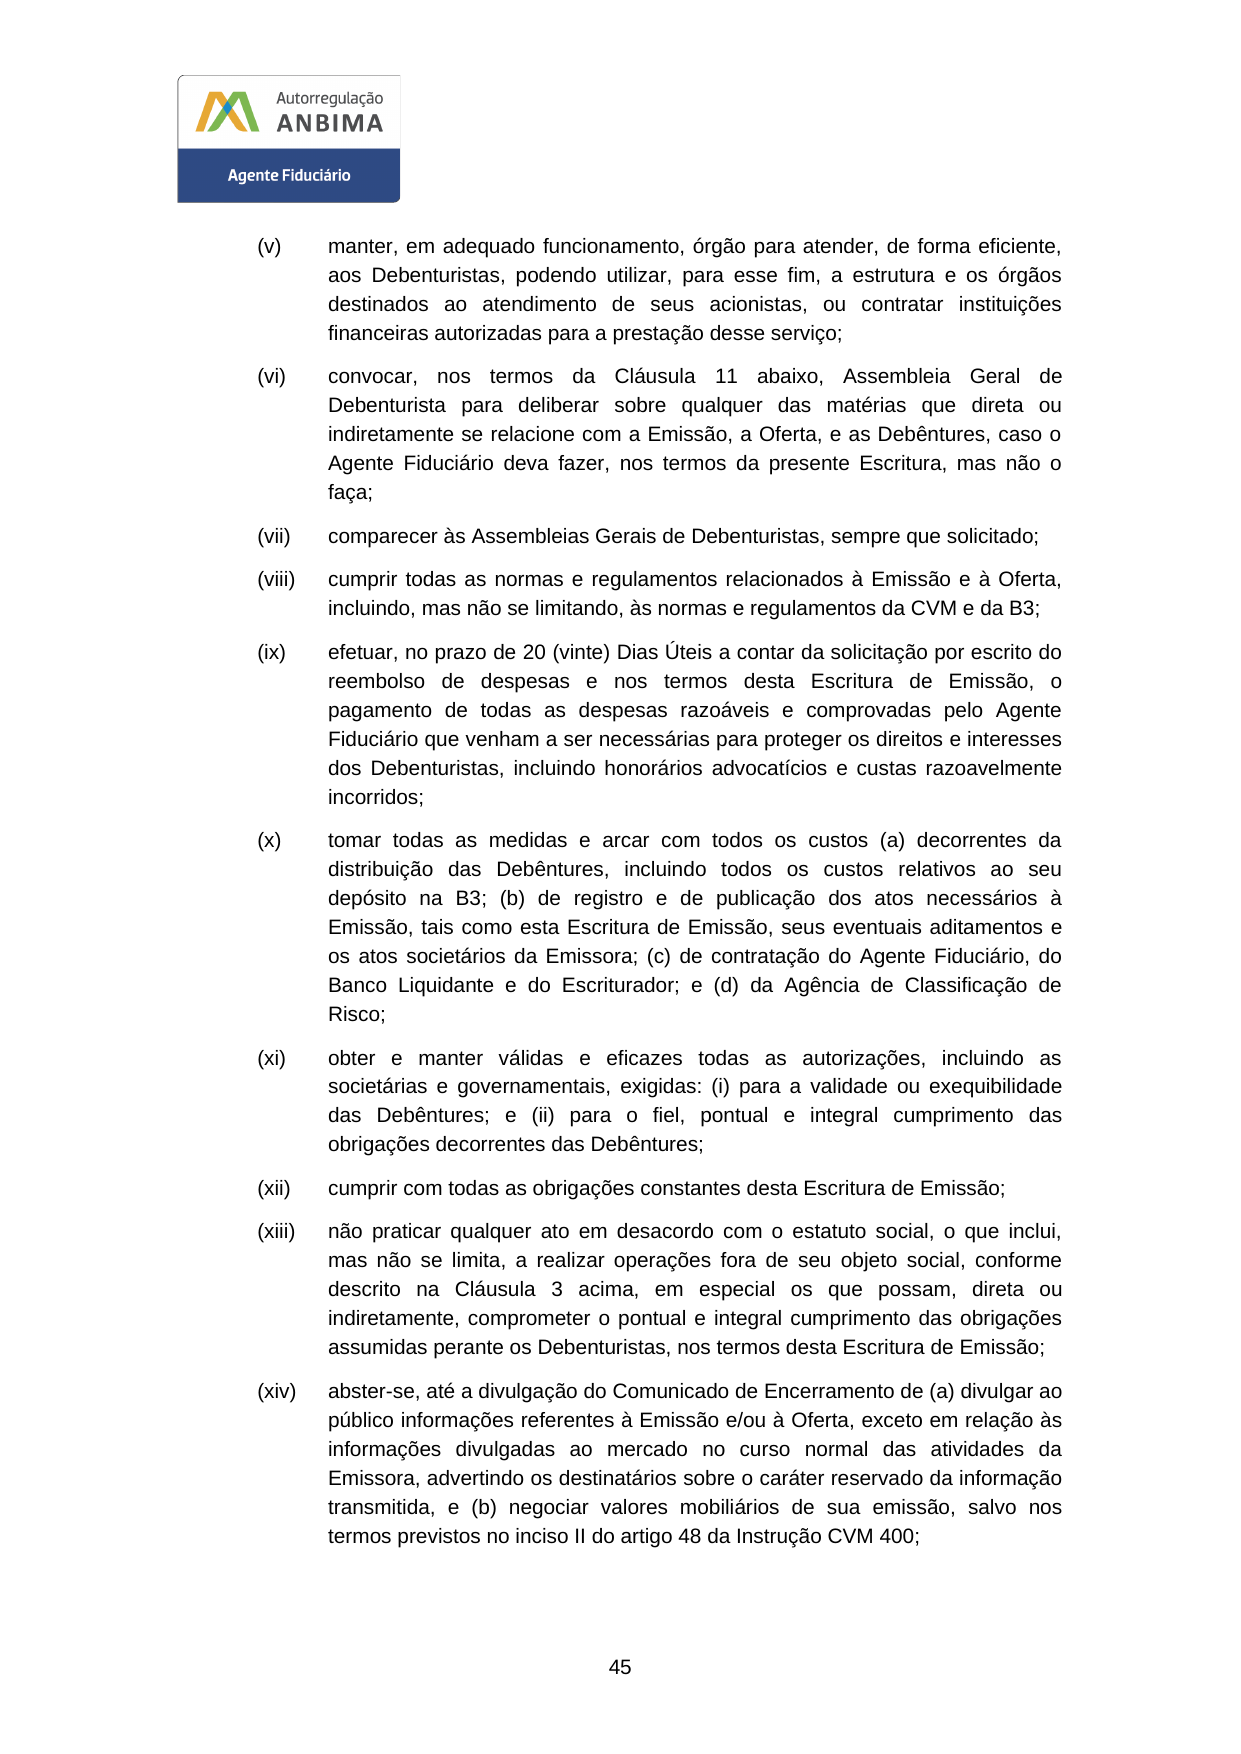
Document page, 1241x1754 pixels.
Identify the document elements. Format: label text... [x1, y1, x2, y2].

text abster-se, até a divulgação do Comunicado de Encerramento de (a) divulgar ao público informações referentes à Emissão e/ou à Oferta, exceto em relação às informações divulgadas ao mercado no curso normal das atividades da Emissora, advertindo os destinatários sobre o caráter reservado da informação transmitida, e (b) negociar valores mobiliários de sua emissão, salvo nos termos previstos no inciso II do artigo 48 da Instrução CVM 400; [257, 1379, 1063, 1547]
text convocar, nos termos da Cláusula 11 abaixo, Assembleia Geral de Debenturista para deliberar sobre qualquer das matérias que direta ou indiretamente se relacione com a Emissão, a Oferta, e as Debêntures, caso o Agente Fiduciário deva fazer, nos termos da presente Escritura, mas não o faça; [257, 364, 1063, 504]
text não praticar qualquer ato em desacordo com o estatuto social, o que inclui, mas não se limita, a realizar operações fora de seu objeto social, conforme descrito na Cláusula 3 acima, em especial os que possam, direta ou indiretamente, comprometer o pontual e integral cumprimento das obrigações assumidas perante os Debenturistas, nos termos desta Escritura de Emissão; [257, 1219, 1063, 1359]
text comparecer às Assembleias Gerais de Debenturistas, sempre que solicitado; [257, 524, 1063, 548]
picture [177, 75, 401, 203]
text efetuar, no prazo de 20 (vinte) Dias Úteis a contar da solicitação por escrito do reembolso de despesas e nos termos desta Escritura de Emissão, o pagamento de todas as despesas razoáveis e comprovadas pelo Agente Fiduciário que venham a ser necessárias para proteger os direitos e interesses dos Debenturistas, incluindo honorários advocatícios e custas razoavelmente incorridos; [257, 640, 1063, 808]
text cumprir todas as normas e regulamentos relacionados à Emissão e à Oferta, incluindo, mas não se limitando, às normas e regulamentos da CVM e da B3; [257, 567, 1063, 620]
text tomar todas as medidas e arcar com todos os custos (a) decorrentes da distribuição das Debêntures, incluindo todos os custos relativos ao seu depósito na B3; (b) de registro e de publicação dos atos necessários à Emissão, tais como esta Escritura de Emissão, seus eventuais aditamentos e os atos societários da Emissora; (c) de contratação do Agente Fiduciário, do Banco Liquidante e do Escriturador; e (d) da Agência de Classificação de Risco; [257, 828, 1063, 1026]
text manter, em adequado funcionamento, órgão para atender, de forma eficiente, aos Debenturistas, podendo utilizar, para esse fim, a estrutura e os órgãos destinados ao atendimento de seus acionistas, ou contratar instituições financeiras autorizadas para a prestação desse serviço; [257, 234, 1063, 345]
text obter e manter válidas e eficazes todas as autorizações, incluindo as societárias e governamentais, exigidas: (i) para a validade ou exequibilidade das Debêntures; e (ii) para o fiel, pontual e integral cumprimento das obrigações decorrentes das Debêntures; [257, 1045, 1063, 1156]
text cumprir com todas as obrigações constantes desta Escritura de Emissão; [257, 1176, 1063, 1200]
